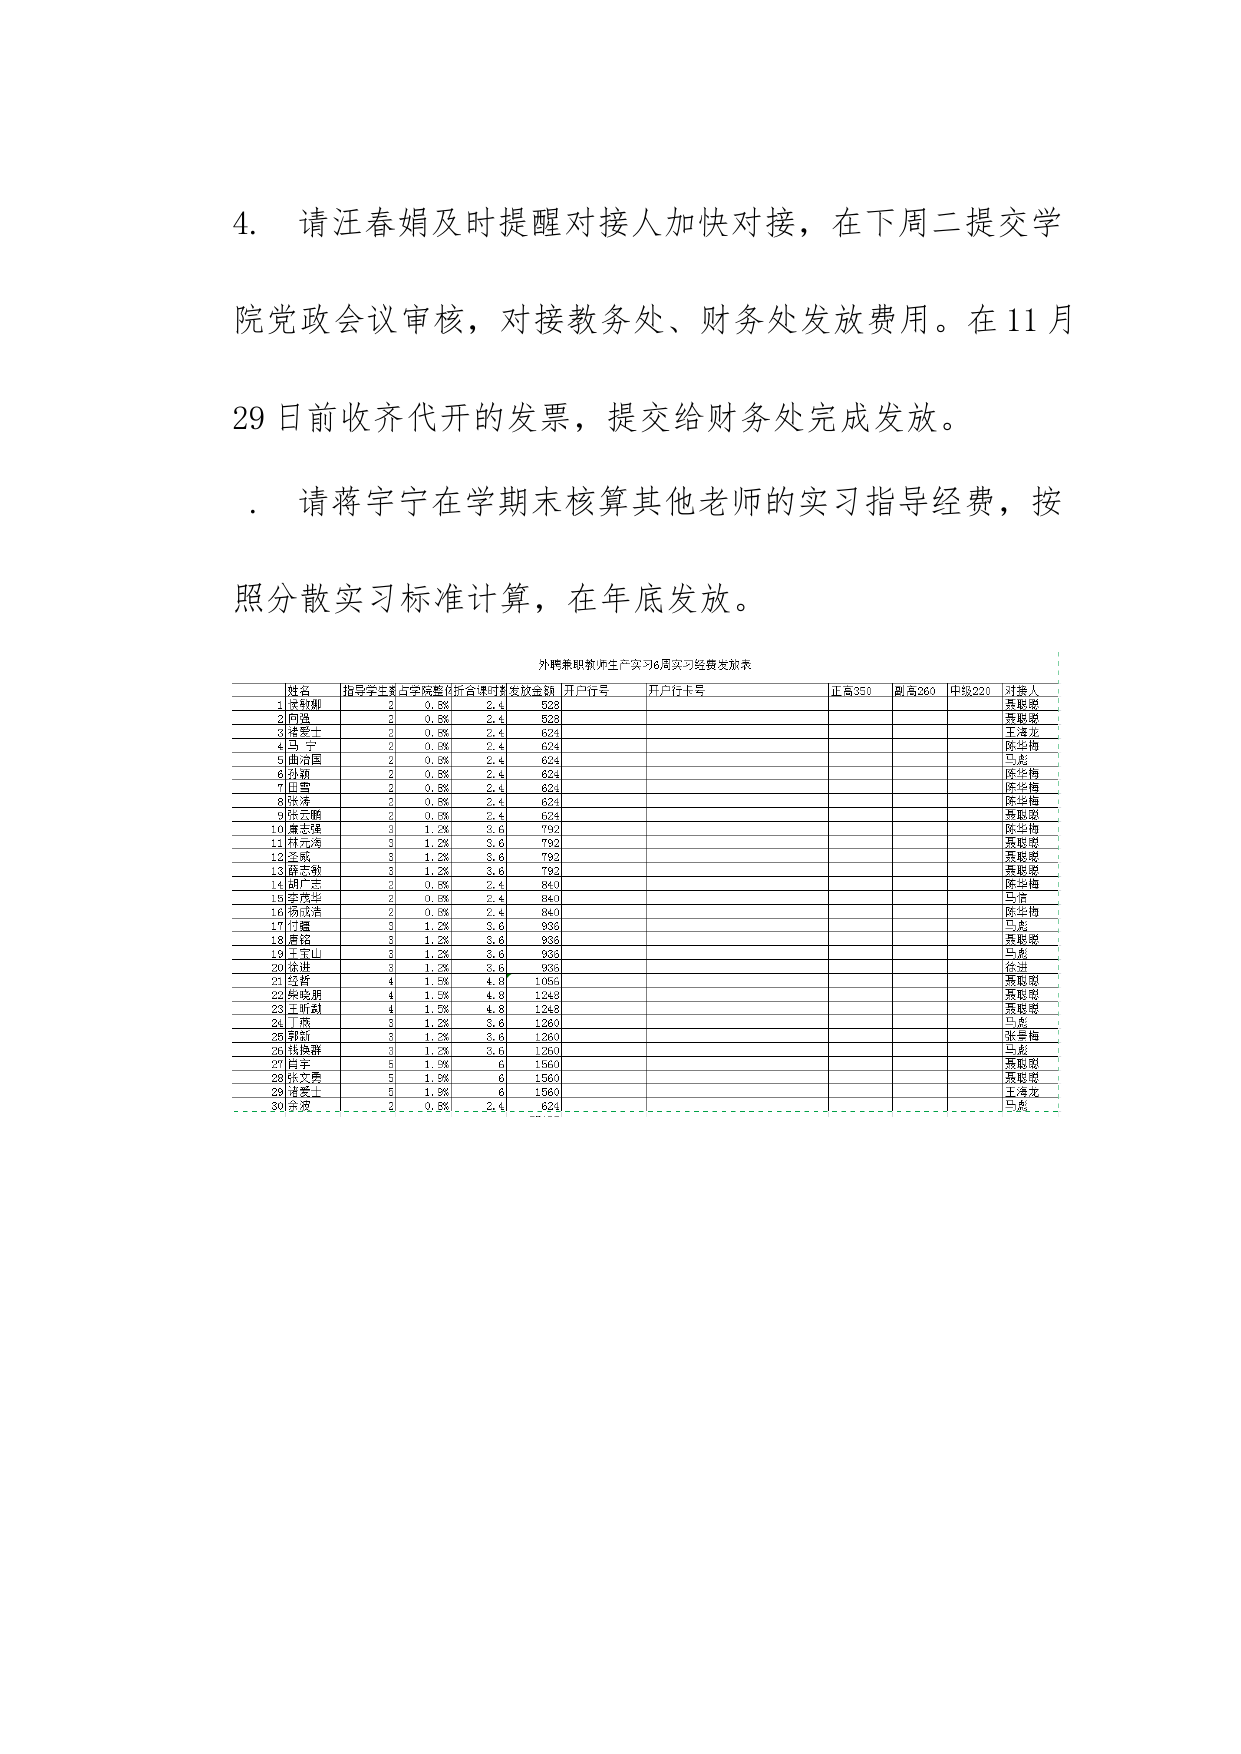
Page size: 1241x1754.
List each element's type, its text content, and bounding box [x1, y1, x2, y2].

list 请蒋宇宁在学期末核算其他老师的实习指导经费，按照分散实习标准计算，在年底发放。 [232, 466, 1087, 629]
picture [232, 647, 1062, 1117]
list 请汪春娟及时提醒对接人加快对接，在下周二提交学院党政会议审核，对接教务处、财务处发放费用。在11月29日前收齐代开的发票，提交给财务处完成发放。 [232, 187, 1087, 447]
